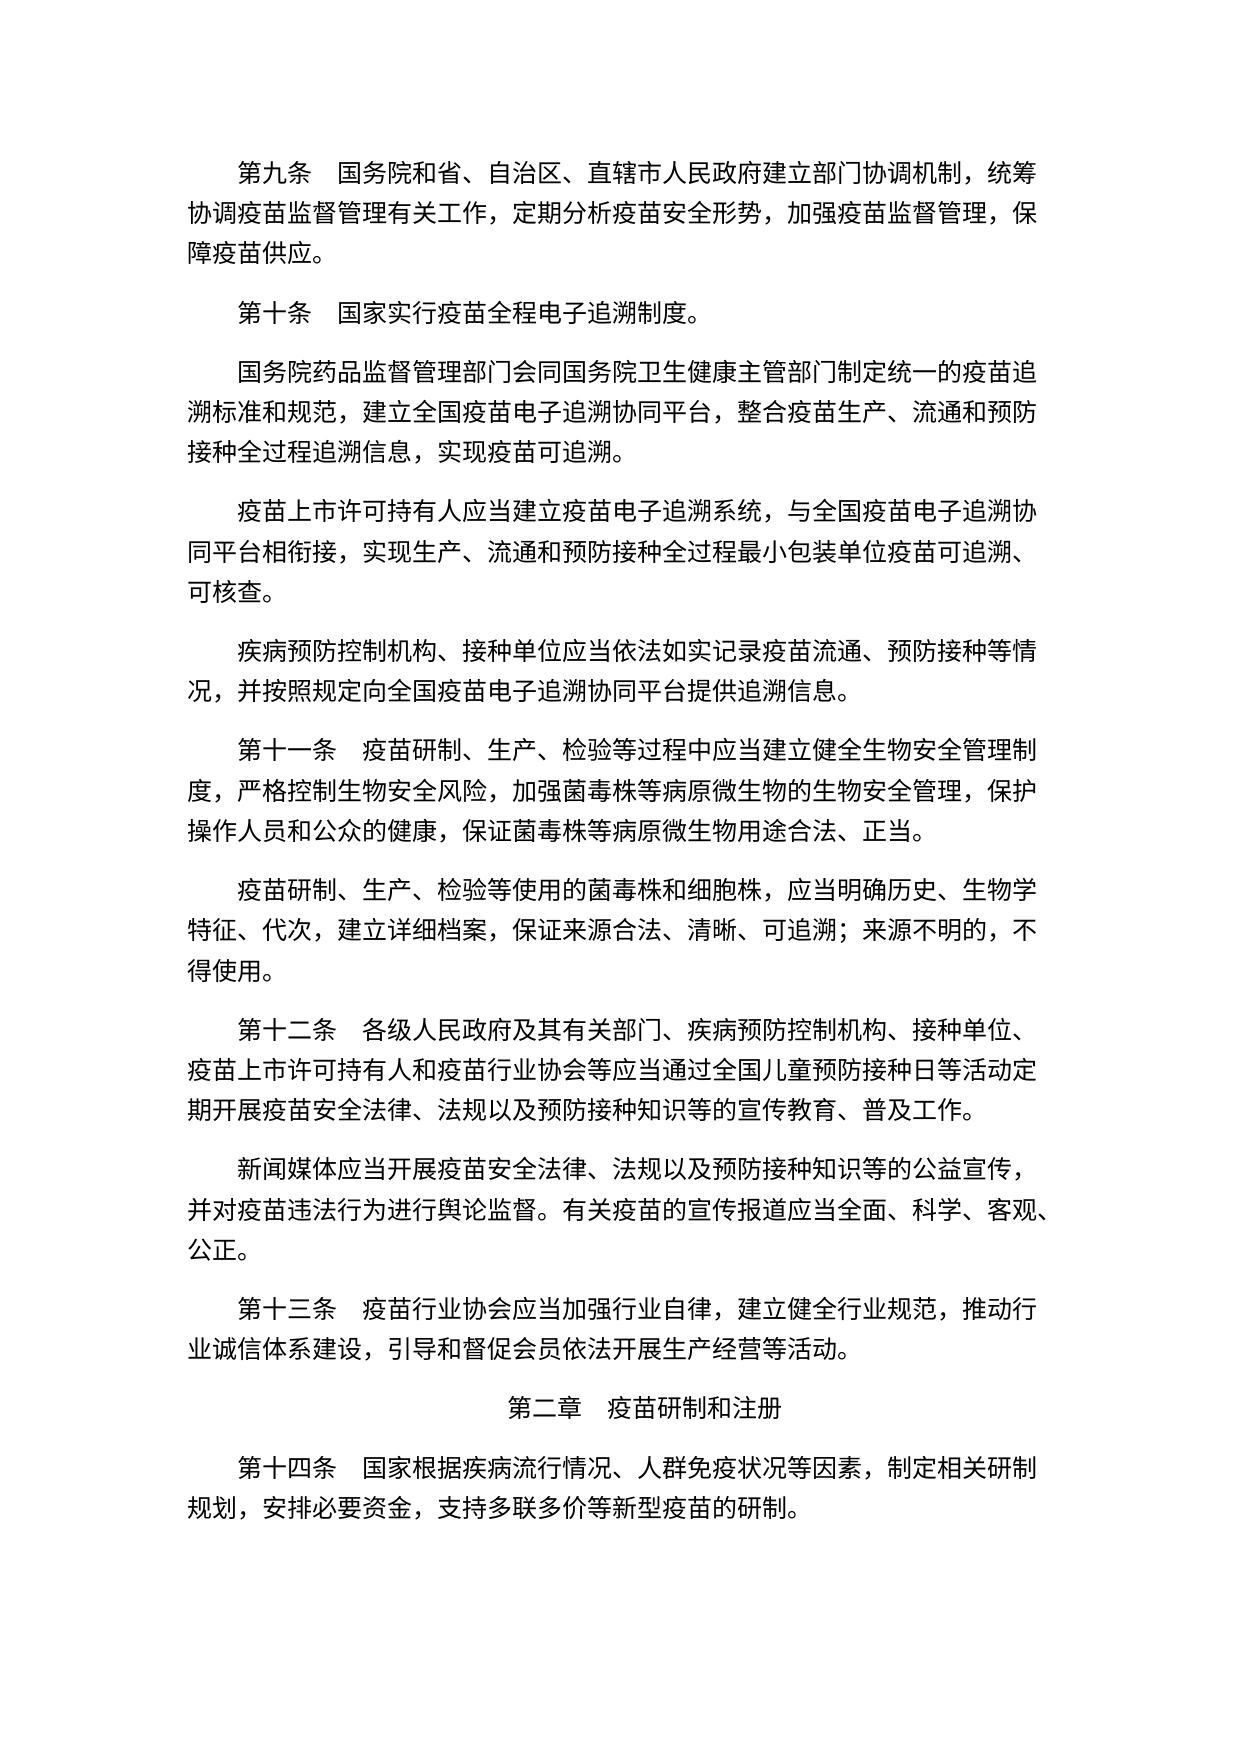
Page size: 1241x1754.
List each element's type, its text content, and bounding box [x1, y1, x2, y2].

text 第二章 疫苗研制和注册 [187, 1387, 1053, 1427]
text 疫苗上市许可持有人应当建立疫苗电子追溯系统，与全国疫苗电子追溯协同平台相衔接，实现生产、流通和预防接种全过程最小包装单位疫苗可追溯、可核查。 [187, 490, 1053, 611]
text 第十一条 疫苗研制、生产、检验等过程中应当建立健全生物安全管理制度，严格控制生物安全风险，加强菌毒株等病原微生物的生物安全管理，保护操作人员和公众的健康，保证菌毒株等病原微生物用途合法、正当。 [187, 729, 1053, 850]
text 第九条 国务院和省、自治区、直辖市人民政府建立部门协调机制，统筹协调疫苗监督管理有关工作，定期分析疫苗安全形势，加强疫苗监督管理，保障疫苗供应。 [187, 151, 1053, 272]
text 疫苗研制、生产、检验等使用的菌毒株和细胞株，应当明确历史、生物学特征、代次，建立详细档案，保证来源合法、清晰、可追溯；来源不明的，不得使用。 [187, 868, 1053, 989]
text 第十二条 各级人民政府及其有关部门、疾病预防控制机构、接种单位、疫苗上市许可持有人和疫苗行业协会等应当通过全国儿童预防接种日等活动定期开展疫苗安全法律、法规以及预防接种知识等的宣传教育、普及工作。 [187, 1008, 1053, 1129]
text 第十三条 疫苗行业协会应当加强行业自律，建立健全行业规范，推动行业诚信体系建设，引导和督促会员依法开展生产经营等活动。 [187, 1288, 1053, 1368]
text 第十四条 国家根据疾病流行情况、人群免疫状况等因素，制定相关研制规划，安排必要资金，支持多联多价等新型疫苗的研制。 [187, 1446, 1053, 1527]
text 国务院药品监督管理部门会同国务院卫生健康主管部门制定统一的疫苗追溯标准和规范，建立全国疫苗电子追溯协同平台，整合疫苗生产、流通和预防接种全过程追溯信息，实现疫苗可追溯。 [187, 350, 1053, 471]
text 第十条 国家实行疫苗全程电子追溯制度。 [187, 291, 1053, 331]
text 新闻媒体应当开展疫苗安全法律、法规以及预防接种知识等的公益宣传，并对疫苗违法行为进行舆论监督。有关疫苗的宣传报道应当全面、科学、客观、公正。 [187, 1148, 1053, 1269]
text 疾病预防控制机构、接种单位应当依法如实记录疫苗流通、预防接种等情况，并按照规定向全国疫苗电子追溯协同平台提供追溯信息。 [187, 629, 1053, 710]
